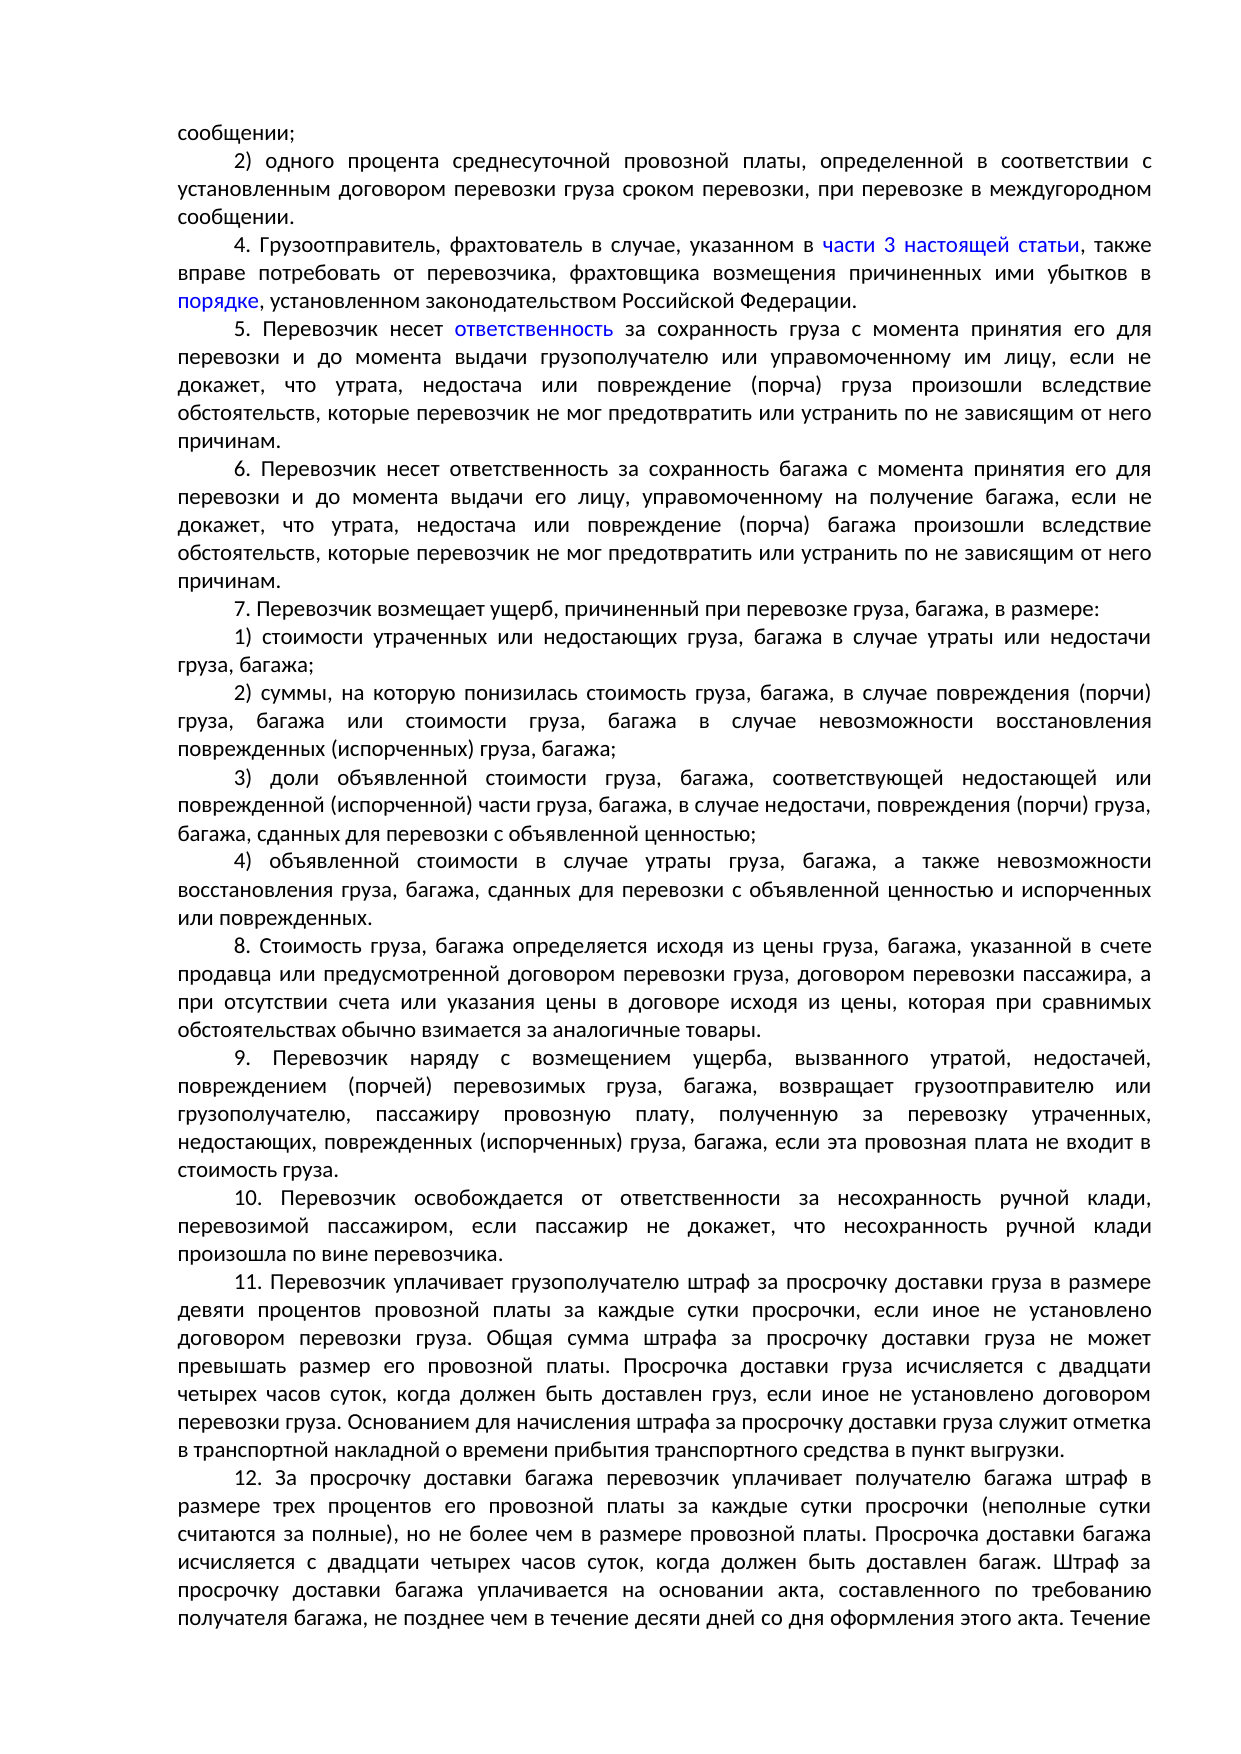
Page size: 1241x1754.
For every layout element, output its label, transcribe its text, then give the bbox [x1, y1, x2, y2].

text 9. Перевозчик наряду с возмещением ущерба, вызванного утратой, недостачей, повреждением (порчей) перевозимых груза, багажа, возвращает грузоотправителю или грузополучателю, пассажиру провозную плату, полученную за перевозку утраченных, недостающих, поврежденных (испорченных) груза, багажа, если эта провозная плата не входит в стоимость груза. [177, 1043, 1152, 1183]
text 10. Перевозчик освобождается от ответственности за несохранность ручной клади, перевозимой пассажиром, если пассажир не докажет, что несохранность ручной клади произошла по вине перевозчика. [177, 1183, 1152, 1267]
text 4) объявленной стоимости в случае утраты груза, багажа, а также невозможности восстановления груза, багажа, сданных для перевозки с объявленной ценностью и испорченных или поврежденных. [177, 847, 1152, 931]
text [177, 1463, 1152, 1631]
text 8. Стоимость груза, багажа определяется исходя из цены груза, багажа, указанной в счете продавца или предусмотренной договором перевозки груза, договором перевозки пассажира, а при отсутствии счета или указания цены в договоре исходя из цены, которая при сравнимых обстоятельствах обычно взимается за аналогичные товары. [177, 931, 1152, 1043]
text 2) суммы, на которую понизилась стоимость груза, багажа, в случае повреждения (порчи) груза, багажа или стоимости груза, багажа в случае невозможности восстановления поврежденных (испорченных) груза, багажа; [177, 678, 1152, 763]
text 11. Перевозчик уплачивает грузополучателю штраф за просрочку доставки груза в размере девяти процентов провозной платы за каждые сутки просрочки, если иное не установлено договором перевозки груза. Общая сумма штрафа за просрочку доставки груза не может превышать размер его провозной платы. Просрочка доставки груза исчисляется с двадцати четырех часов суток, когда должен быть доставлен груз, если иное не установлено договором перевозки груза. Основанием для начисления штрафа за просрочку доставки груза служит отметка в транспортной накладной о времени прибытия транспортного средства в пункт выгрузки. [177, 1267, 1152, 1463]
text 3) доли объявленной стоимости груза, багажа, соответствующей недостающей или поврежденной (испорченной) части груза, багажа, в случае недостачи, повреждения (порчи) груза, багажа, сданных для перевозки с объявленной ценностью; [177, 763, 1152, 847]
text 4. Грузоотправитель, фрахтователь в случае, указанном в части 3 настоящей статьи, также вправе потребовать от перевозчика, фрахтовщика возмещения причиненных ими убытков в порядке, установленном законодательством Российской Федерации. [177, 230, 1152, 314]
text 6. Перевозчик несет ответственность за сохранность багажа с момента принятия его для перевозки и до момента выдачи его лицу, управомоченному на получение багажа, если не докажет, что утрата, недостача или повреждение (порча) багажа произошли вследствие обстоятельств, которые перевозчик не мог предотвратить или устранить по не зависящим от него причинам. [177, 454, 1152, 594]
text 2) одного процента среднесуточной провозной платы, определенной в соответствии с установленным договором перевозки груза сроком перевозки, при перевозке в междугородном сообщении. [177, 146, 1152, 230]
text 7. Перевозчик возмещает ущерб, причиненный при перевозке груза, багажа, в размере: [177, 594, 1152, 622]
text 1) стоимости утраченных или недостающих груза, багажа в случае утраты или недостачи груза, багажа; [177, 622, 1152, 678]
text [177, 118, 1152, 146]
text 5. Перевозчик несет ответственность за сохранность груза с момента принятия его для перевозки и до момента выдачи грузополучателю или управомоченному им лицу, если не докажет, что утрата, недостача или повреждение (порча) груза произошли вследствие обстоятельств, которые перевозчик не мог предотвратить или устранить по не зависящим от него причинам. [177, 314, 1152, 454]
